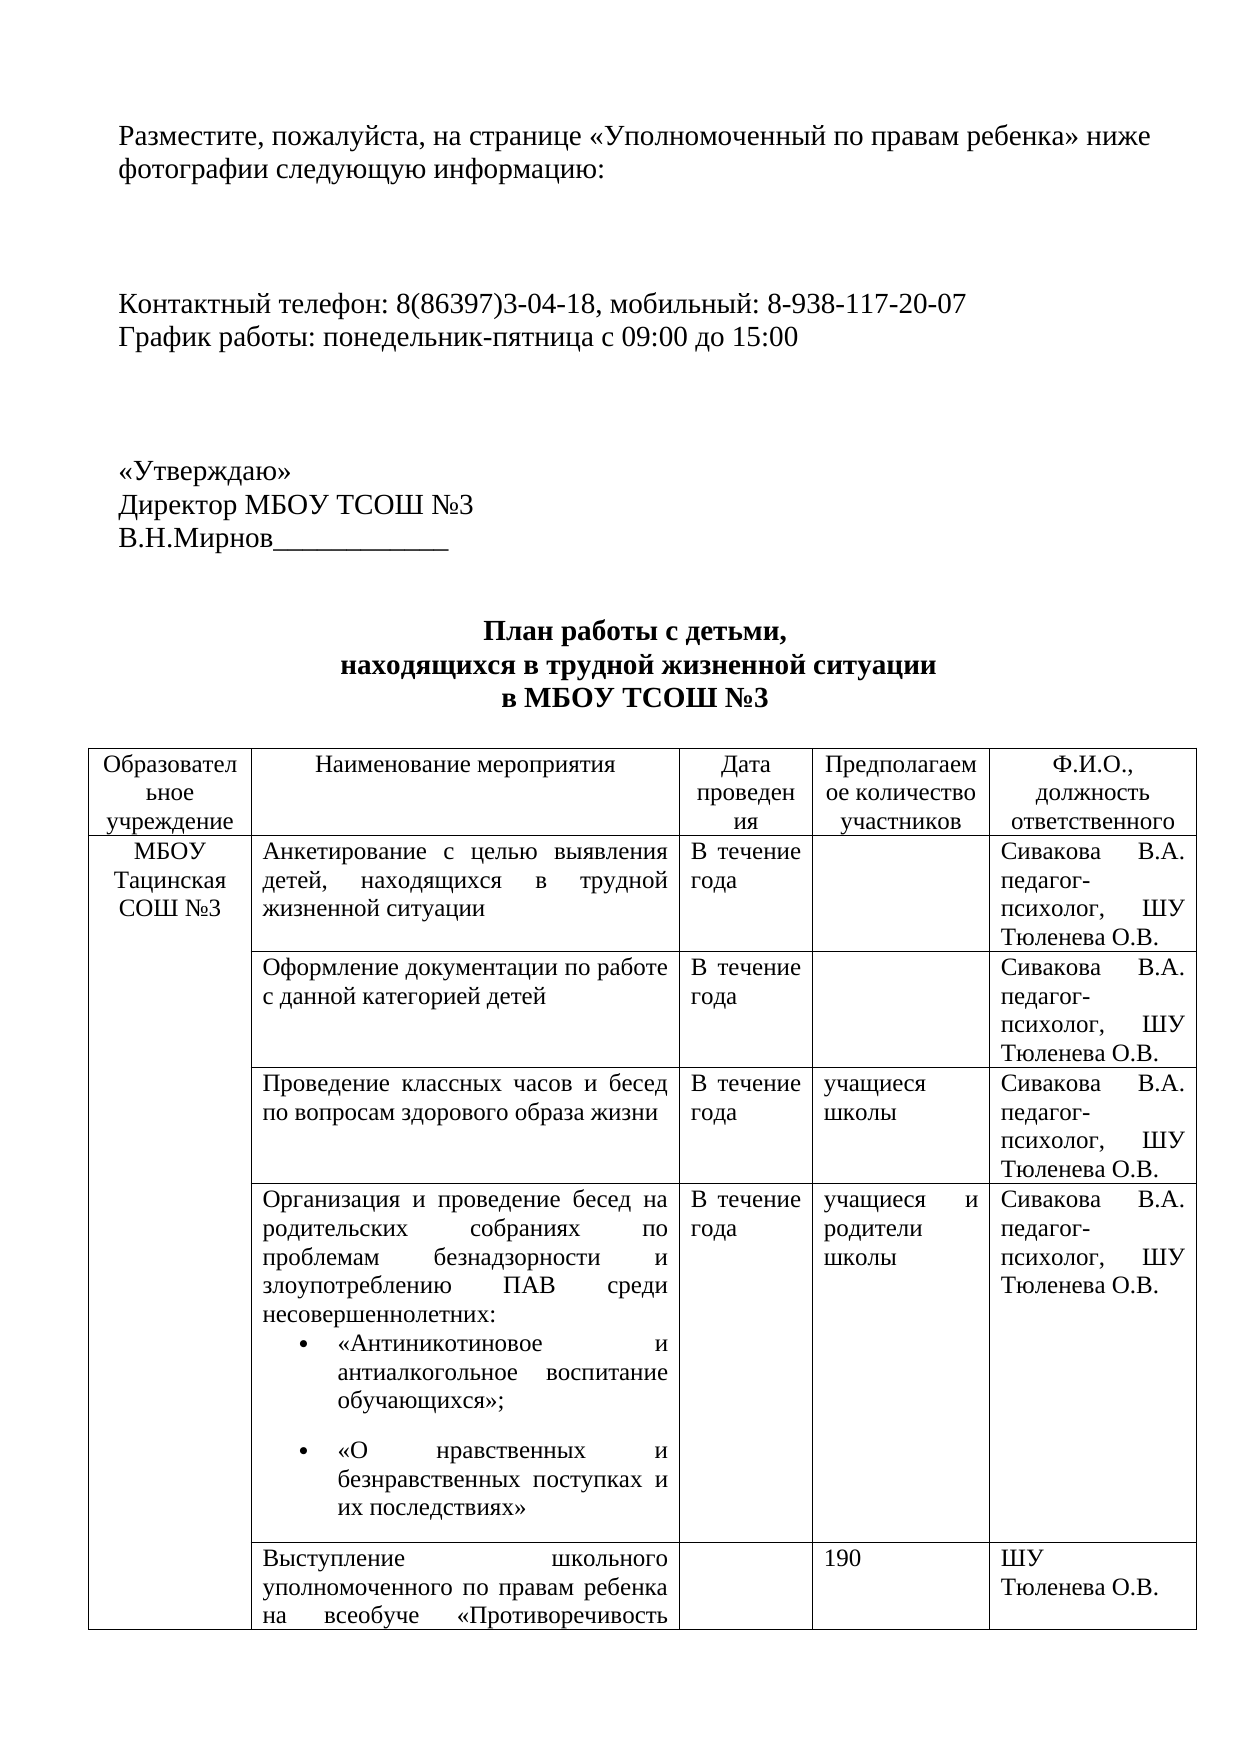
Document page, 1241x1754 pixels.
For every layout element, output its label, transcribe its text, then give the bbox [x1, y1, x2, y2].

table_cell [680, 1543, 812, 1629]
table_cell Сивакова В.А. педагог-психолог, ШУ Тюленева О.В. [990, 952, 1196, 1067]
table_cell МБОУ Тацинская СОШ №3 [89, 836, 251, 1629]
table_cell Сивакова В.А. педагог-психолог, ШУ Тюленева О.В. [990, 836, 1196, 951]
table_cell В течение года [680, 1184, 812, 1542]
text в МБОУ ТСОШ №3 [118, 681, 1152, 714]
table_cell [813, 952, 989, 1067]
text Директор МБОУ ТСОШ №3 [118, 487, 1152, 521]
table_cell В течение года [680, 836, 812, 951]
table_cell В течение года [680, 952, 812, 1067]
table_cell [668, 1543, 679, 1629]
table_cell Сивакова В.А. педагог-психолог, ШУ Тюленева О.В. [990, 1068, 1196, 1183]
text В.Н.Мирнов____________ [118, 521, 1152, 554]
table_cell [813, 836, 989, 951]
text Контактный телефон: 8(86397)3-04-18, мобильный: 8-938-117-20-07 [118, 286, 1152, 319]
table_cell ШУ Тюленева О.В. [990, 1543, 1196, 1629]
table_cell учащиеся школы [813, 1068, 989, 1183]
table_header Дата проведения [680, 749, 812, 835]
text Разместите, пожалуйста, на странице «Уполномоченный по правам ребенка» ниже фотографии следующую информацию: [118, 118, 1152, 185]
table_header Предполагаемое количество участников [813, 749, 989, 835]
table_cell учащиеся и родители школы [813, 1184, 989, 1542]
text График работы: понедельник-пятница с 09:00 до 15:00 [118, 319, 1152, 353]
table_header Ф.И.О., должность ответственного [990, 749, 1196, 835]
table_cell В течение года [680, 1068, 812, 1183]
table_cell Сивакова В.А. педагог-психолог, ШУ Тюленева О.В. [990, 1184, 1196, 1542]
table_header Образовательное учреждение [89, 749, 251, 835]
table_cell Проведение классных часов и бесед по вопросам здорового образа жизни [252, 1068, 679, 1183]
table_cell Оформление документации по работе с данной категорией детей [252, 952, 679, 1067]
text План работы с детьми, [118, 613, 1152, 647]
table_cell 190 [813, 1543, 989, 1629]
text находящихся в трудной жизненной ситуации [118, 647, 1152, 681]
table_cell Анкетирование с целью выявления детей, находящихся в трудной жизненной ситуации [252, 836, 679, 951]
table_cell Организация и проведение бесед на родительских собраниях по проблемам безнадзорности и злоупотреблению ПАВ среди несовершеннолетних: «Антиникотиновое и антиалкогольное воспитание обучающихся»; «О нравственных и безнравственных поступках и их последствиях» [252, 1184, 679, 1542]
text «Утверждаю» [118, 453, 1152, 487]
table_header Наименование мероприятия [252, 749, 679, 835]
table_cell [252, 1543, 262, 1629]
